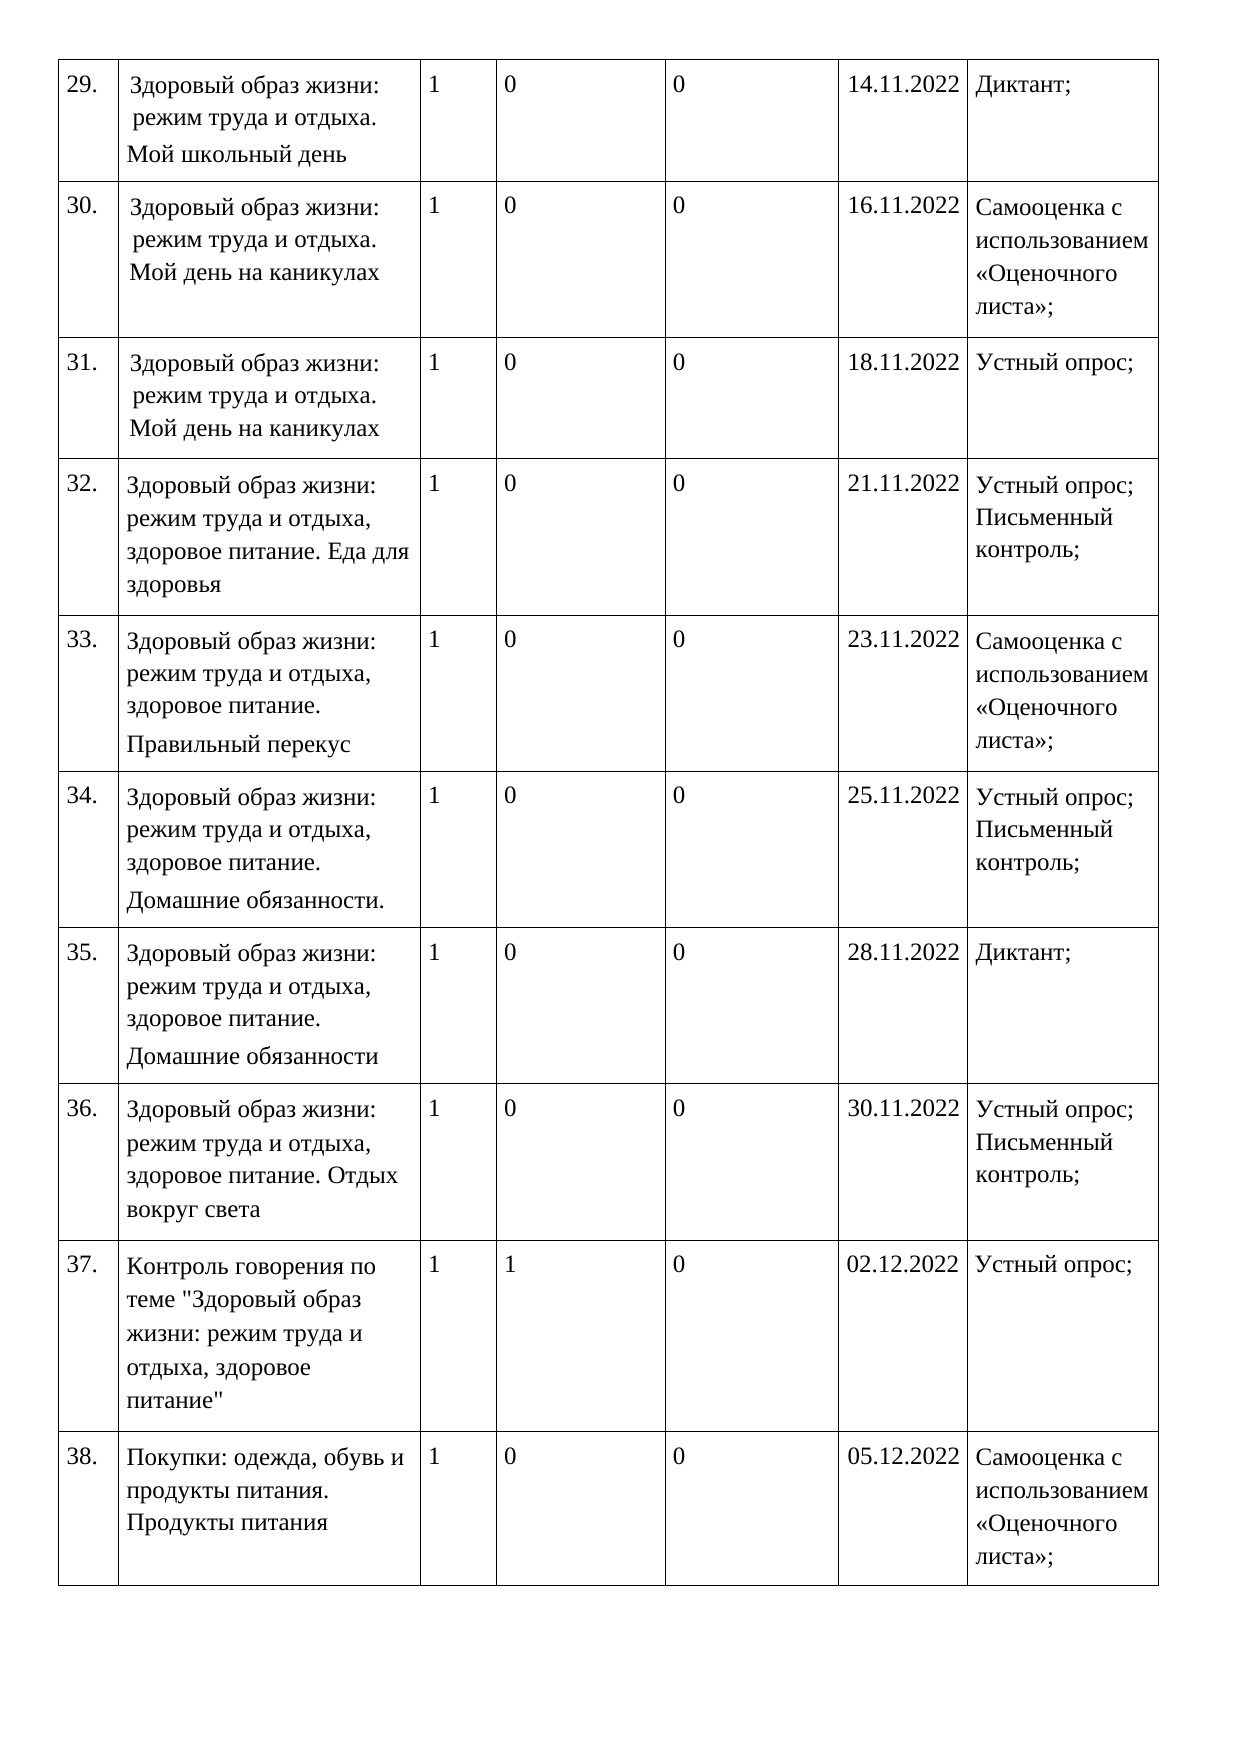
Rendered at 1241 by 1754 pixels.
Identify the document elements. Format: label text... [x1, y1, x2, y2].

table_cell 28.11.2022 [839, 928, 967, 1083]
table_header Здоровый образ жизни: режим труда и отдыха. Мой школьный день [119, 60, 420, 181]
table_cell Устный опрос; [968, 338, 1158, 458]
table_header 0 [666, 60, 838, 181]
table_cell 1 [421, 459, 496, 614]
table_cell 1 [421, 1084, 496, 1240]
table_cell 18.11.2022 [839, 338, 967, 458]
table_header 14.11.2022 [839, 60, 967, 181]
table_cell 23.11.2022 [839, 616, 967, 771]
table_cell 1 [421, 616, 496, 771]
table_cell 0 [497, 182, 665, 337]
table_cell 0 [666, 772, 838, 927]
table_cell Диктант; [968, 928, 1158, 1083]
table_cell 16.11.2022 [839, 182, 967, 337]
table_cell Здоровый образ жизни: режим труда и отдыха. Мой день на каникулах [119, 338, 420, 458]
table_cell 0 [666, 459, 838, 614]
table_cell 1 [421, 182, 496, 337]
table_cell 05.12.2022 [839, 1432, 967, 1585]
table_cell Здоровый образ жизни: режим труда и отдыха, здоровое питание. Домашние обязанности [119, 928, 420, 1083]
table_cell 1 [421, 928, 496, 1083]
table_cell 0 [497, 772, 665, 927]
table_cell 36. [59, 1084, 118, 1240]
table_cell 21.11.2022 [839, 459, 967, 614]
table_cell 1 [421, 1241, 496, 1431]
table_cell 1 [421, 1432, 496, 1585]
table_cell 32. [59, 459, 118, 614]
table_cell Здоровый образ жизни: режим труда и отдыха, здоровое питание. Отдых вокруг света [119, 1084, 420, 1240]
table_cell 1 [421, 772, 496, 927]
table_cell 1 [497, 1241, 665, 1431]
table_cell 37. [59, 1241, 118, 1431]
table_cell 38. [59, 1432, 118, 1585]
table_cell Устный опрос; Письменный контроль; [968, 772, 1158, 927]
table_cell 0 [497, 1432, 665, 1585]
table_header 0 [497, 60, 665, 181]
table_cell 30. [59, 182, 118, 337]
table_cell Здоровый образ жизни: режим труда и отдыха, здоровое питание. Правильный перекус [119, 616, 420, 771]
table_cell 0 [666, 616, 838, 771]
table_cell Здоровый образ жизни: режим труда и отдыха. Мой день на каникулах [119, 182, 420, 337]
table_cell 31. [59, 338, 118, 458]
table_cell Покупки: одежда, обувь и продукты питания. Продукты питания [119, 1432, 420, 1585]
table_cell Здоровый образ жизни: режим труда и отдыха, здоровое питание. Домашние обязанности. [119, 772, 420, 927]
table_cell 1 [421, 338, 496, 458]
table_cell Самооценка с использованием«Оценочного листа»; [968, 182, 1158, 337]
table_cell 30.11.2022 [839, 1084, 967, 1240]
table_header 29. [59, 60, 118, 181]
table_header Диктант; [968, 60, 1158, 181]
table_cell Контроль говорения по теме "Здоровый образ жизни: режим труда и отдыха, здоровое питание" [119, 1241, 420, 1431]
table_cell 0 [497, 616, 665, 771]
table_cell Самооценка с использованием«Оценочного листа»; [968, 1432, 1158, 1585]
table_cell Устный опрос; Письменный контроль; [968, 459, 1158, 614]
table_cell Устный опрос; Письменный контроль; [968, 1084, 1158, 1240]
table_cell 34. [59, 772, 118, 927]
table_cell 0 [497, 338, 665, 458]
table_cell 0 [666, 1241, 838, 1431]
table_cell 0 [666, 1084, 838, 1240]
table_cell 0 [497, 459, 665, 614]
table_cell 0 [666, 1432, 838, 1585]
table_cell 0 [497, 928, 665, 1083]
table_cell 0 [497, 1084, 665, 1240]
table_cell 33. [59, 616, 118, 771]
table_cell 02.12.2022 [839, 1241, 967, 1431]
table_cell 0 [666, 928, 838, 1083]
table_cell Здоровый образ жизни: режим труда и отдыха, здоровое питание. Еда для здоровья [119, 459, 420, 614]
table_cell Самооценка с использованием«Оценочного листа»; [968, 616, 1158, 771]
table_cell 0 [666, 338, 838, 458]
table_header 1 [421, 60, 496, 181]
table_cell 25.11.2022 [839, 772, 967, 927]
table_cell Устный опрос; [968, 1241, 1158, 1431]
table_cell 35. [59, 928, 118, 1083]
table_cell 0 [666, 182, 838, 337]
